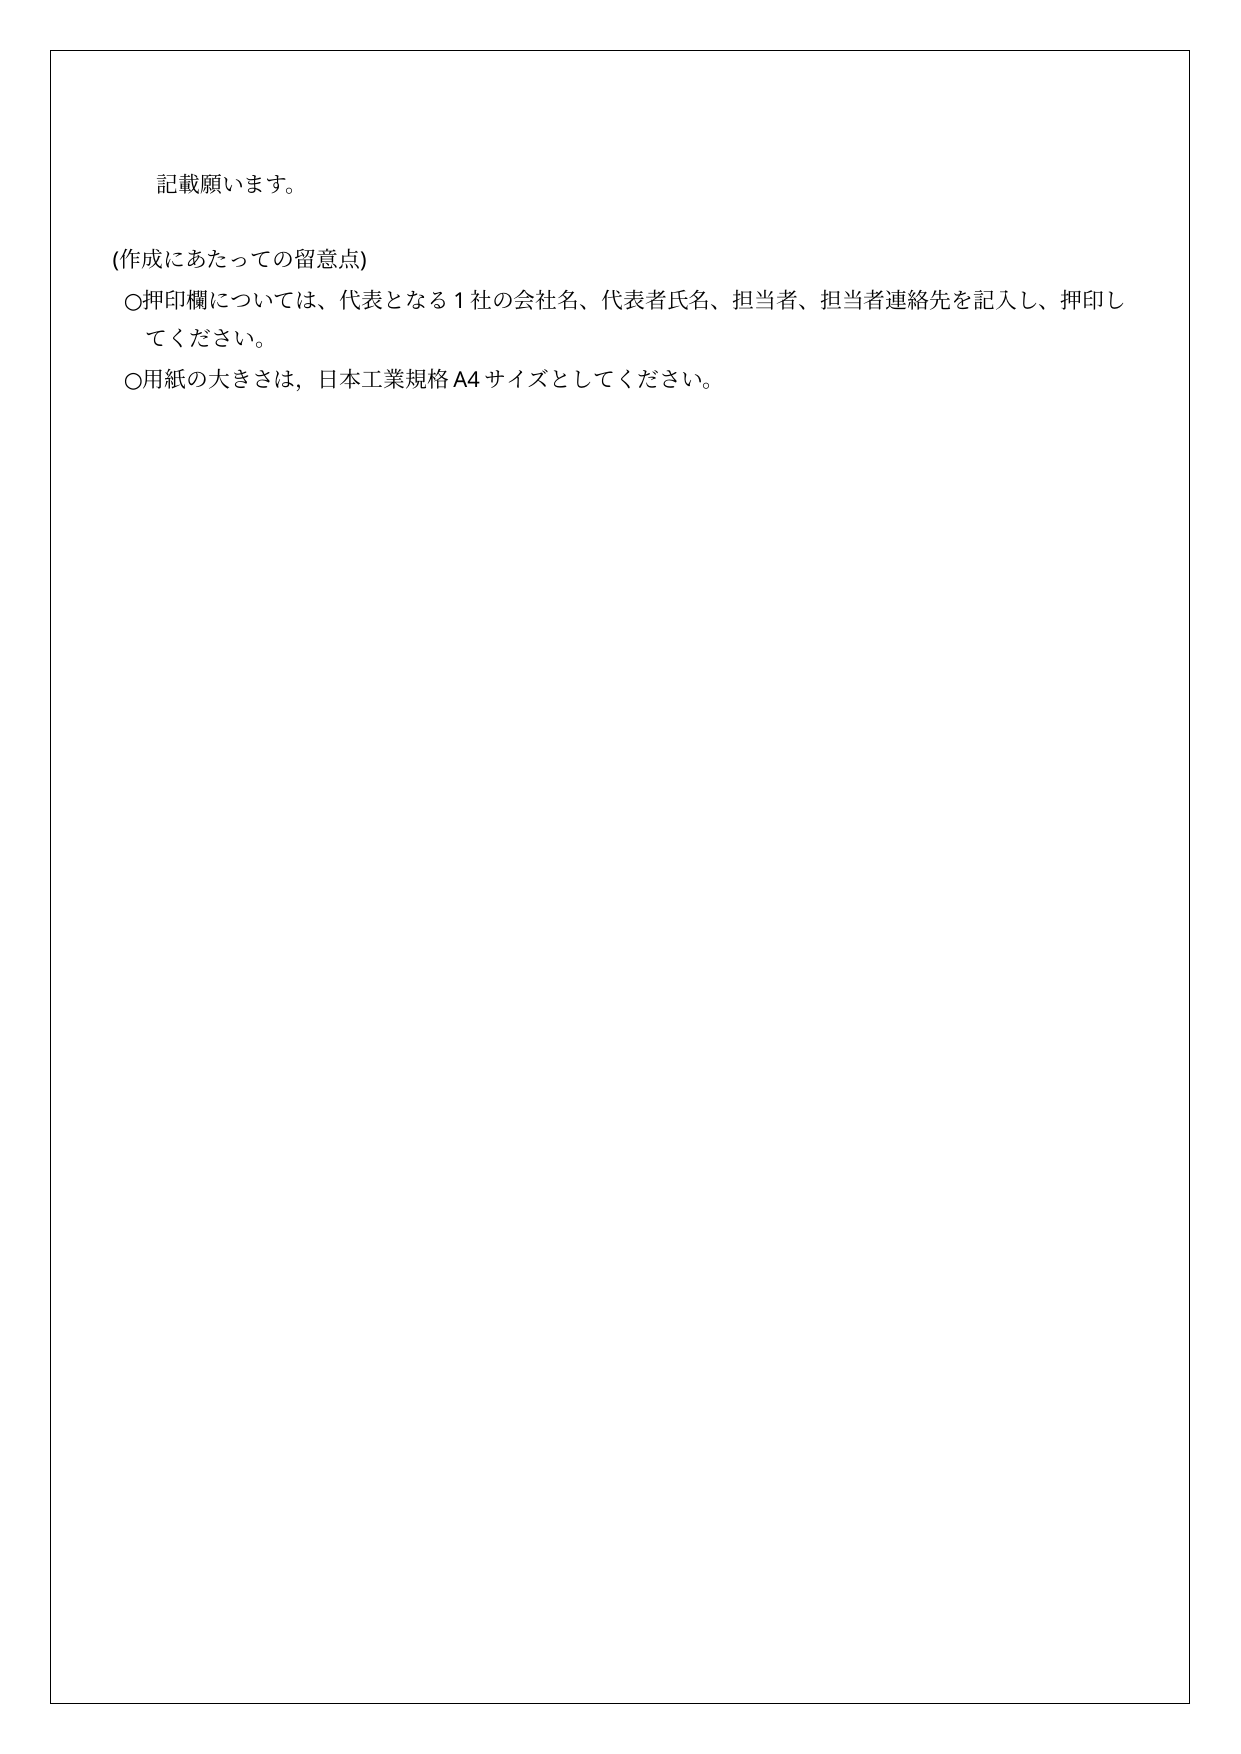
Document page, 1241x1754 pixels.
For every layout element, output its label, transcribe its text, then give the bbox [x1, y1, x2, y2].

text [112, 164, 1128, 202]
text (作成にあたっての留意点) [112, 239, 1128, 277]
text ○押印欄については、代表となる1社の会社名、代表者氏名、担当者、担当者連絡先を記入し、押印してください。 [123, 281, 1128, 356]
text ○用紙の大きさは，日本工業規格A4サイズとしてください。 [123, 359, 1128, 397]
